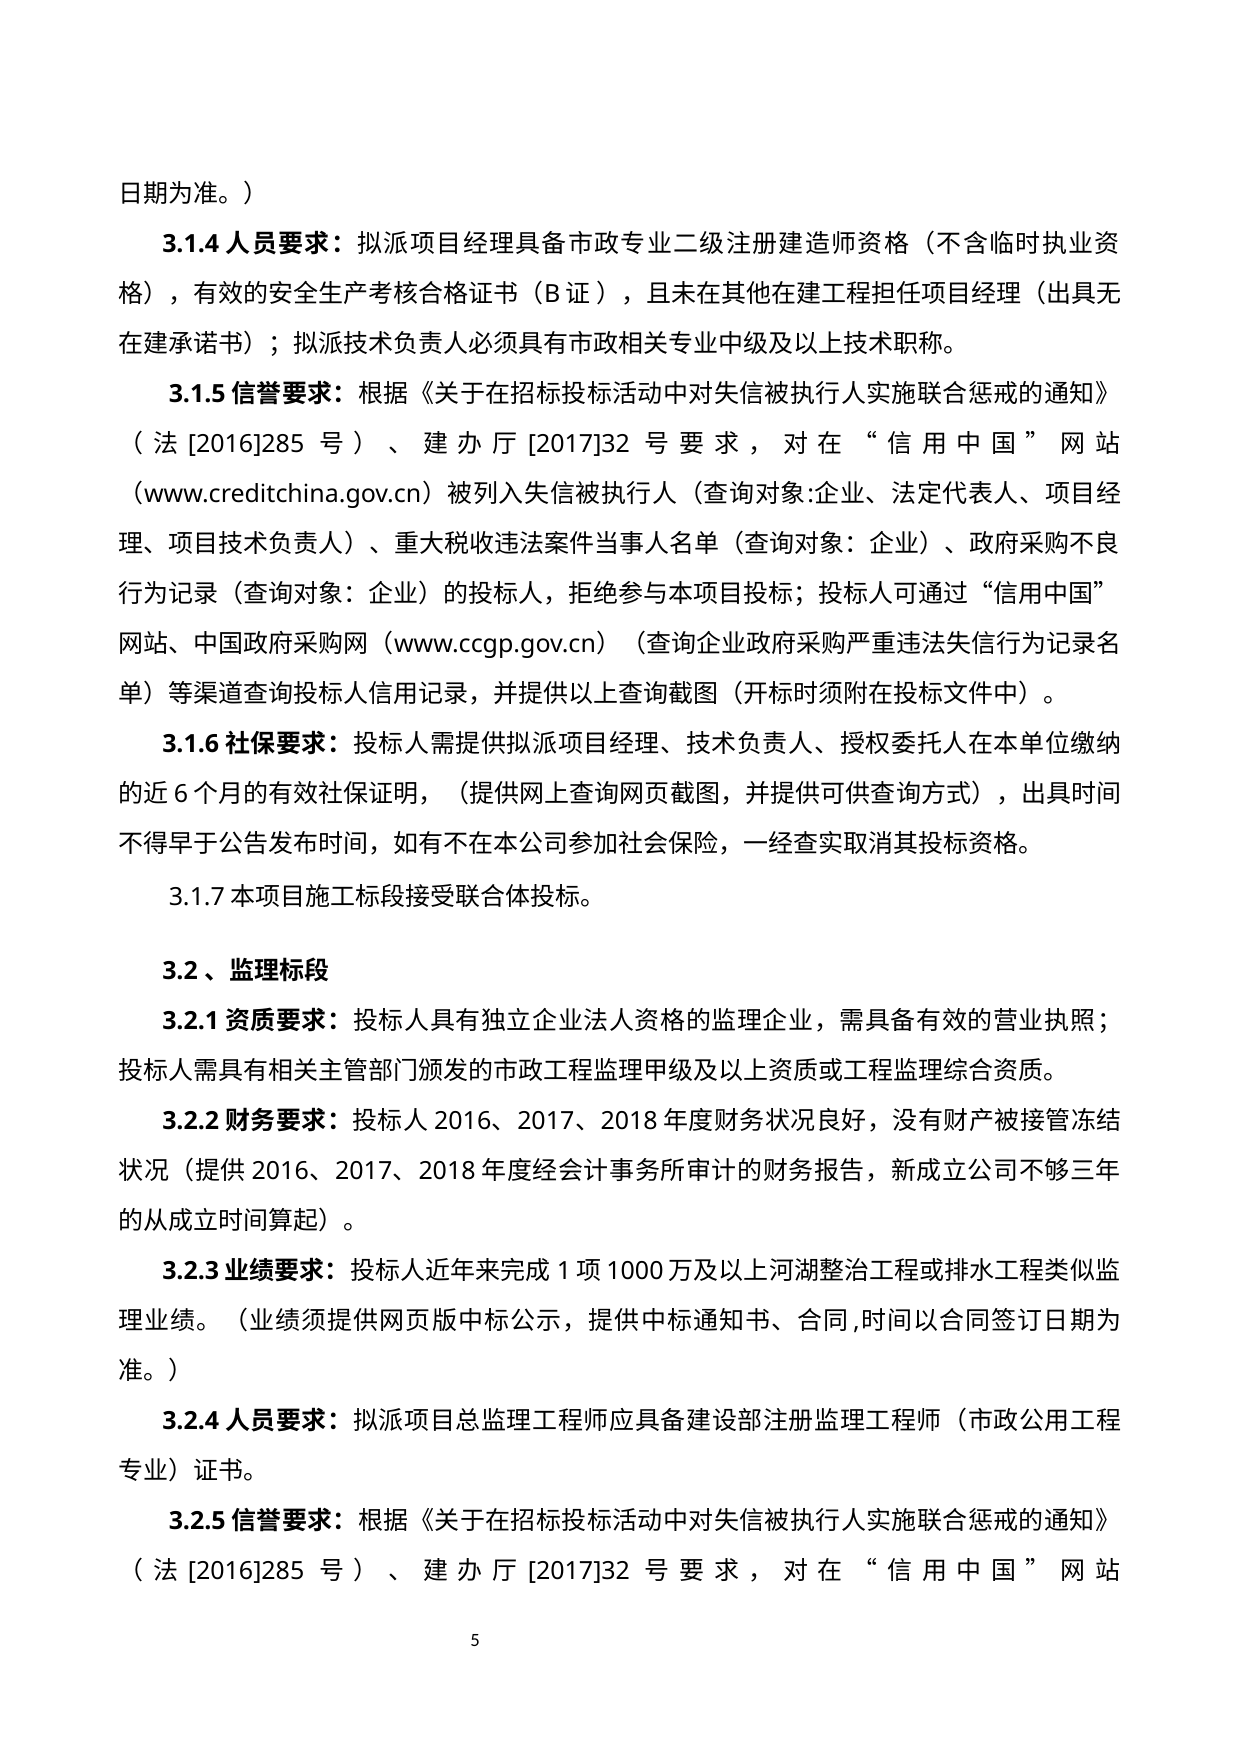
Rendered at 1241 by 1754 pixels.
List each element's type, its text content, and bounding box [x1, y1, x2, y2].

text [118, 1489, 1122, 1589]
text 3.1.5信誉要求：根据《关于在招标投标活动中对失信被执行人实施联合惩戒的通知》（法[2016]285号）、建办厅[2017]32号要求，对在“信用中国”网站（www.creditchina.gov.cn）被列入失信被执行人（查询对象:企业、法定代表人、项目经理、项目技术负责人）、重大税收违法案件当事人名单（查询对象：企业）、政府采购不良行为记录（查询对象：企业）的投标人，拒绝参与本项目投标；投标人可通过“信用中国”网站、中国政府采购网（www.ccgp.gov.cn）（查询企业政府采购严重违法失信行为记录名单）等渠道查询投标人信用记录，并提供以上查询截图（开标时须附在投标文件中）。 [118, 362, 1122, 712]
text 3.1.7本项目施工标段接受联合体投标。 [125, 862, 1115, 927]
text 3.2.3业绩要求：投标人近年来完成1项1000万及以上河湖整治工程或排水工程类似监理业绩。（业绩须提供网页版中标公示，提供中标通知书、合同,时间以合同签订日期为准。） [118, 1337, 1122, 1389]
text 3.2.1资质要求：投标人具有独立企业法人资格的监理企业，需具备有效的营业执照；投标人需具有相关主管部门颁发的市政工程监理甲级及以上资质或工程监理综合资质。 [118, 989, 1122, 1089]
text 3.2.3业绩要求：投标人近年来完成1项1000万及以上河湖整治工程或排水工程类似监理业绩。（业绩须提供网页版中标公示，提供中标通知书、合同,时间以合同签订日期为准。） [118, 1239, 1122, 1303]
text 3.1.4人员要求：拟派项目经理具备市政专业二级注册建造师资格（不含临时执业资格），有效的安全生产考核合格证书（B证 ），且未在其他在建工程担任项目经理（出具无在建承诺书）；拟派技术负责人必须具有市政相关专业中级及以上技术职称。 [118, 309, 1122, 362]
text 3.1.4人员要求：拟派项目经理具备市政专业二级注册建造师资格（不含临时执业资格），有效的安全生产考核合格证书（B证 ），且未在其他在建工程担任项目经理（出具无在建承诺书）；拟派技术负责人必须具有市政相关专业中级及以上技术职称。 [118, 212, 1122, 275]
text 3.1.6社保要求：投标人需提供拟派项目经理、技术负责人、授权委托人在本单位缴纳的近6个月的有效社保证明，（提供网上查询网页截图，并提供可供查询方式），出具时间不得早于公告发布时间，如有不在本公司参加社会保险，一经查实取消其投标资格。 [118, 712, 1122, 862]
text 3.2 、监理标段 [118, 939, 1122, 989]
text 3.2.2财务要求：投标人2016、2017、2018年度财务状况良好，没有财产被接管冻结状况（提供2016、2017、2018年度经会计事务所审计的财务报告，新成立公司不够三年的从成立时间算起）。 [118, 1089, 1122, 1239]
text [118, 162, 1122, 212]
text 3.2.4人员要求：拟派项目总监理工程师应具备建设部注册监理工程师（市政公用工程专业）证书。 [118, 1389, 1122, 1489]
